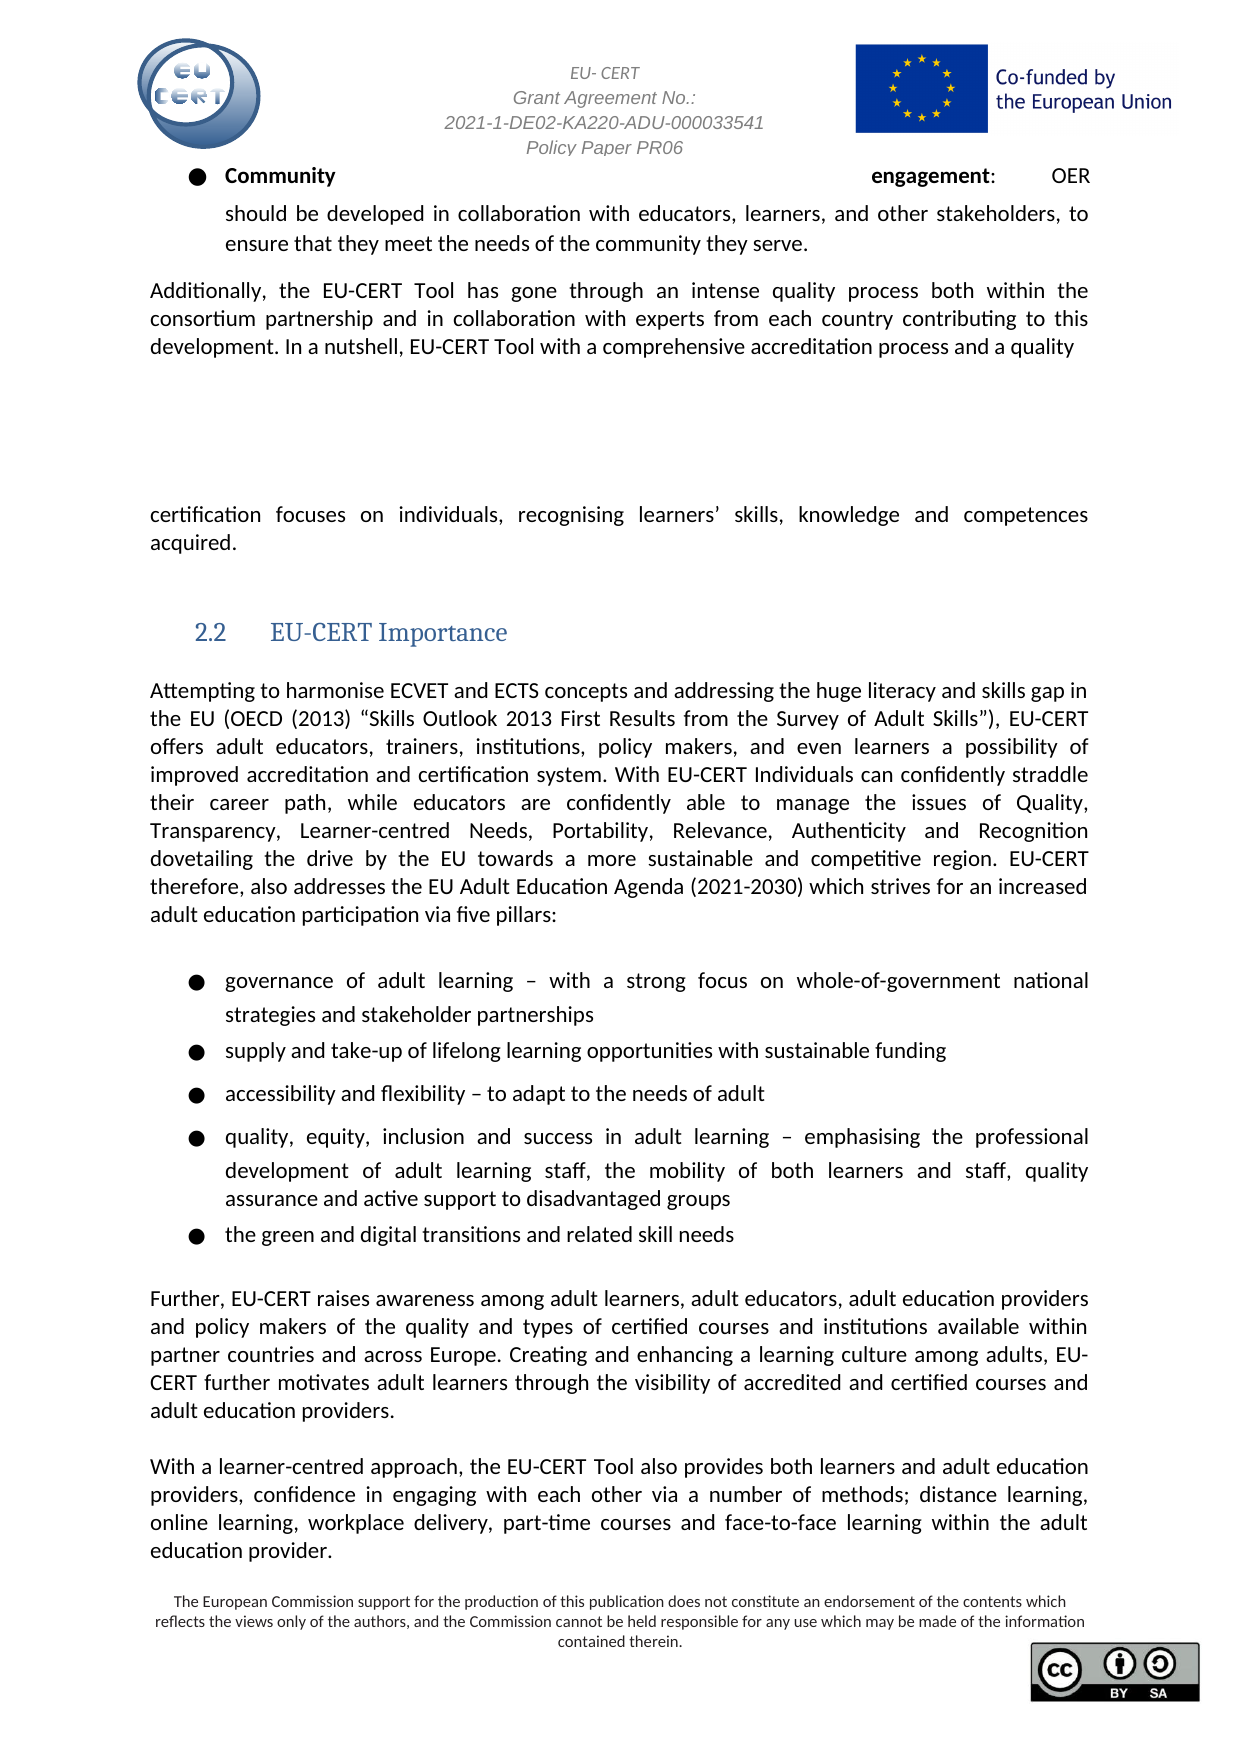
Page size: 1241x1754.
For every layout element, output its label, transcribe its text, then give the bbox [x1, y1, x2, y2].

text Attempting to harmonise ECVET and ECTS concepts and addressing the huge literacy and skills gap in the EU (OECD (2013) “Skills Outlook 2013 First Results from the Survey of Adult Skills”), EU-CERT offers adult educators, trainers, institutions, policy makers, and even learners a possibility of improved accreditation and certification system. With EU-CERT Individuals can confidently straddle their career path, while educators are confidently able to manage the issues of Quality, Transparency, Learner-centred Needs, Portability, Relevance, Authenticity and Recognition dovetailing the drive by the EU towards a more sustainable and competitive region. EU-CERT therefore, also addresses the EU Adult Education Agenda (2021-2030) which strives for an increased adult education participation via five pillars: [150, 676, 1090, 928]
picture [1027, 1638, 1202, 1704]
list quality, equity, inclusion and success in adult learning – emphasising the professional development of adult learning staff, the mobility of both learners and staff, quality assurance and active support to disadvantaged groups [187, 1113, 1090, 1212]
text Additionally, the EU-CERT Tool has gone through an intense quality process both within the consortium partnership and in collaboration with experts from each country contributing to this development. In a nutshell, EU-CERT Tool with a comprehensive accreditation process and a quality [150, 276, 1090, 360]
list accessibility and flexibility – to adapt to the needs of adult [187, 1071, 1090, 1113]
text With a learner-centred approach, the EU-CERT Tool also provides both learners and adult education providers, confidence in engaging with each other via a number of methods; distance learning, online learning, workplace delivery, part-time courses and face-to-face learning within the adult education provider. [150, 1452, 1090, 1564]
list the green and digital transitions and related skill needs [187, 1212, 1090, 1255]
subtitle EU-CERT Importance [195, 617, 1090, 648]
text Further, EU-CERT raises awareness among adult learners, adult educators, adult education providers and policy makers of the quality and types of certified courses and institutions available within partner countries and across Europe. Creating and enhancing a learning culture among adults, EU-CERT further motivates adult learners through the visibility of accredited and certified courses and adult education providers. [150, 1284, 1090, 1424]
list governance of adult learning – with a strong focus on whole-of-government national strategies and stakeholder partnerships [187, 957, 1090, 1028]
list supply and take-up of lifelong learning opportunities with sustainable funding [187, 1028, 1090, 1071]
text certification focuses on individuals, recognising learners’ skills, knowledge and competences acquired. [150, 500, 1090, 556]
list Community engagement: OER should be developed in collaboration with educators, learners, and other stakeholders, to ensure that they meet the needs of the community they serve. [187, 150, 1090, 257]
picture [853, 42, 1180, 136]
